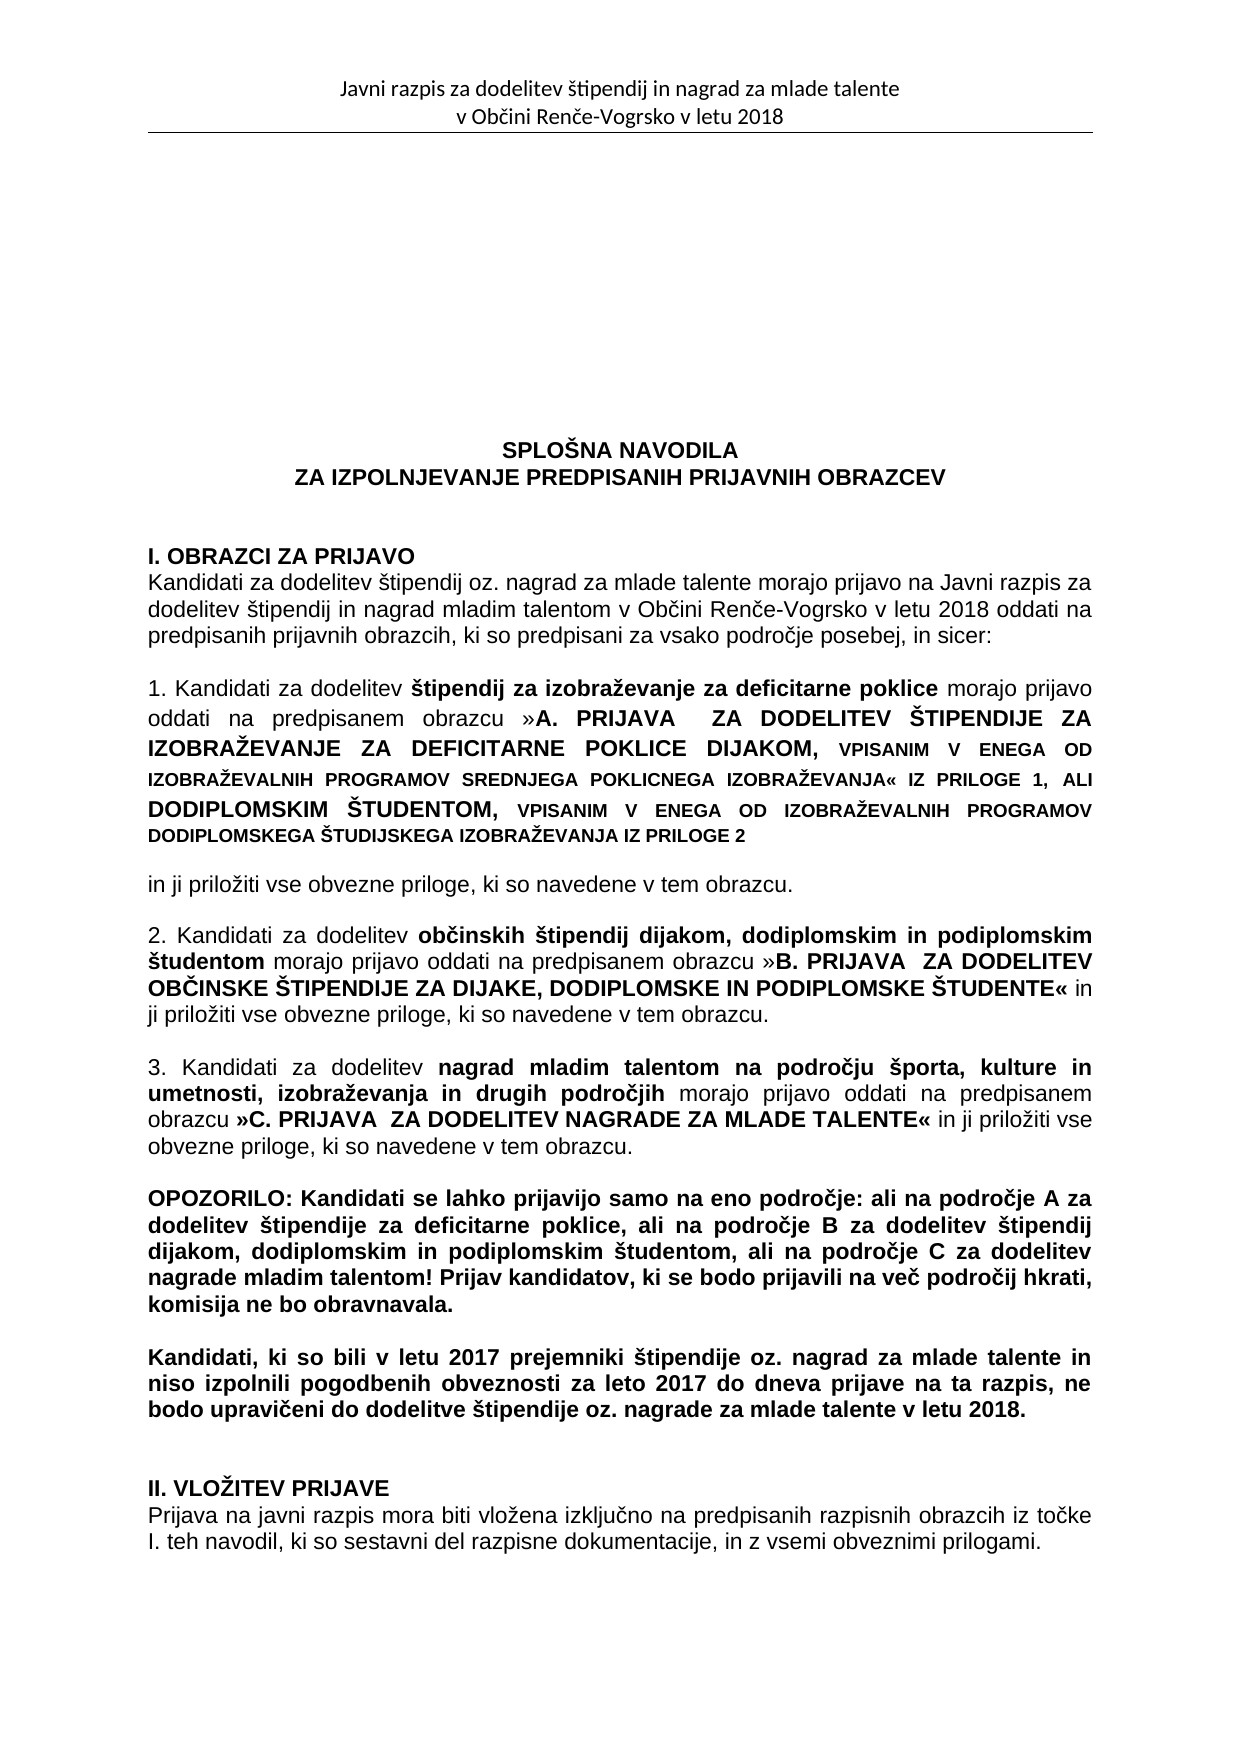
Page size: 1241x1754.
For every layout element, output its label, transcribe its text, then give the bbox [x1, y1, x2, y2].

text Kandidati, ki so bili v letu 2017 prejemniki štipendije oz. nagrad za mlade talente in niso izpolnili pogodbenih obveznosti za leto 2017 do dneva prijave na ta razpis, ne bodo upravičeni do dodelitve štipendije oz. nagrade za mlade talente v letu 2018. [148, 1343, 1093, 1422]
text 3. Kandidati za dodelitev nagrad mladim talentom na področju športa, kulture in umetnosti, izobraževanja in drugih področjih morajo prijavo oddati na predpisanem obrazcu »C. PRIJAVA ZA DODELITEV NAGRADE ZA MLADE TALENTE« in ji priložiti vse obvezne priloge, ki so navedene v tem obrazcu. [148, 1053, 1093, 1159]
text 1. Kandidati za dodelitev štipendij za izobraževanje za deficitarne poklice morajo prijavo oddati na predpisanem obrazcu »A. PRIJAVA ZA DODELITEV ŠTIPENDIJE ZA IZOBRAŽEVANJE ZA DEFICITARNE POKLICE DIJAKOM, VPISANIM V ENEGA OD IZOBRAŽEVALNIH PROGRAMOV SREDNJEGA POKLICNEGA IZOBRAŽEVANJA« IZ PRILOGE 1, ALI DODIPLOMSKIM ŠTUDENTOM, VPISANIM V ENEGA OD IZOBRAŽEVALNIH PROGRAMOV DODIPLOMSKEGA ŠTUDIJSKEGA IZOBRAŽEVANJA IZ PRILOGE 2 [148, 675, 1093, 847]
text I. OBRAZCI ZA PRIJAVO [148, 543, 1093, 569]
text Prijava na javni razpis mora biti vložena izključno na predpisanih razpisnih obrazcih iz točke I. teh navodil, ki so sestavni del razpisne dokumentacije, in z vsemi obveznimi prilogami. [148, 1502, 1093, 1554]
text SPLOŠNA NAVODILA [148, 437, 1093, 464]
text in ji priložiti vse obvezne priloge, ki so navedene v tem obrazcu. [148, 871, 1093, 897]
text ZA IZPOLNJEVANJE PREDPISANIH PRIJAVNIH OBRAZCEV [148, 464, 1093, 490]
text Kandidati za dodelitev štipendij oz. nagrad za mlade talente morajo prijavo na Javni razpis za dodelitev štipendij in nagrad mladim talentom v Občini Renče-Vogrsko v letu 2018 oddati na predpisanih prijavnih obrazcih, ki so predpisani za vsako področje posebej, in sicer: [148, 569, 1093, 648]
text II. VLOŽITEV PRIJAVE [148, 1475, 1093, 1502]
text OPOZORILO: Kandidati se lahko prijavijo samo na eno področje: ali na področje A za dodelitev štipendije za deficitarne poklice, ali na področje B za dodelitev štipendij dijakom, dodiplomskim in podiplomskim študentom, ali na področje C za dodelitev nagrade mladim talentom! Prijav kandidatov, ki se bodo prijavili na več področij hkrati, komisija ne bo obravnavala. [148, 1185, 1093, 1317]
text 2. Kandidati za dodelitev občinskih štipendij dijakom, dodiplomskim in podiplomskim študentom morajo prijavo oddati na predpisanem obrazcu »B. PRIJAVA ZA DODELITEV OBČINSKE ŠTIPENDIJE ZA DIJAKE, DODIPLOMSKE IN PODIPLOMSKE ŠTUDENTE« in ji priložiti vse obvezne priloge, ki so navedene v tem obrazcu. [148, 922, 1093, 1027]
